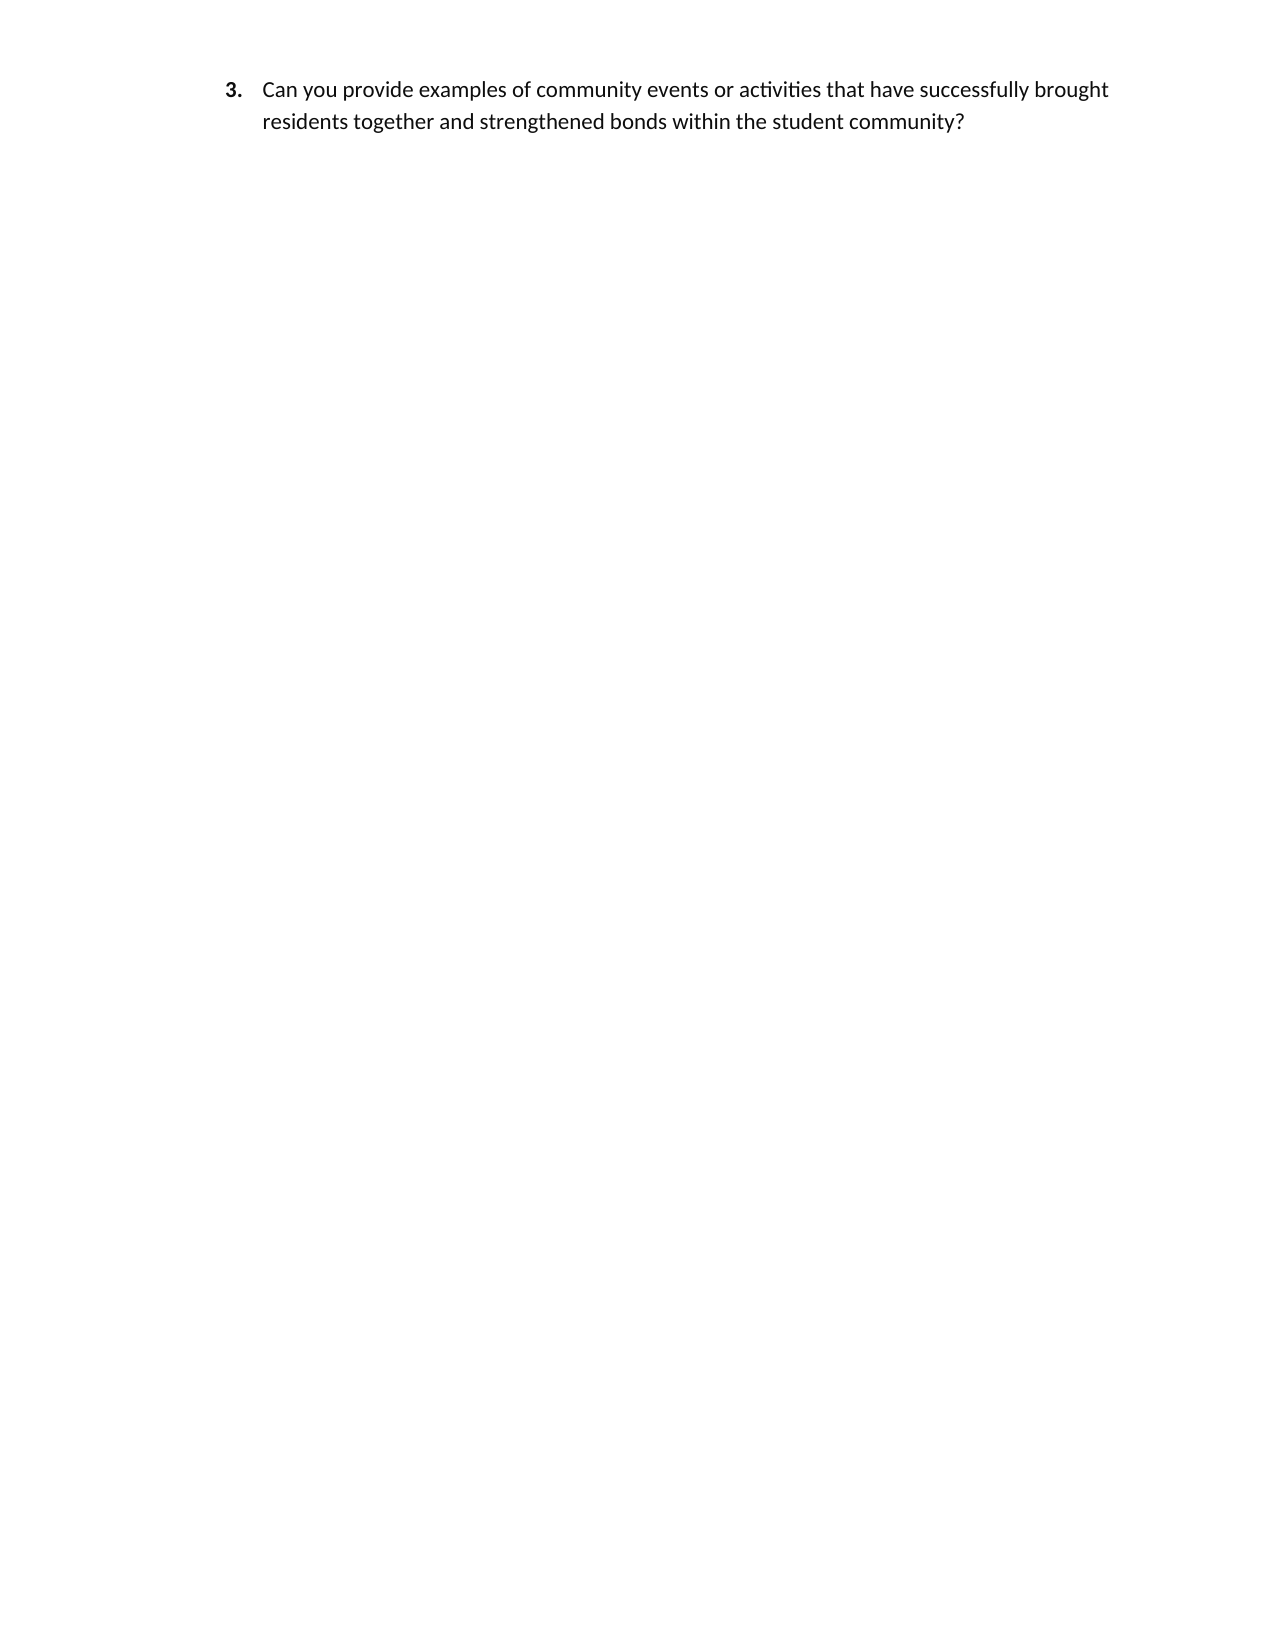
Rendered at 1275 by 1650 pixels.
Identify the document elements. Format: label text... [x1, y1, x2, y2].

list Can you provide examples of community events or activities that have successfully brought residents together and strengthened bonds within the student community? [225, 75, 1200, 135]
